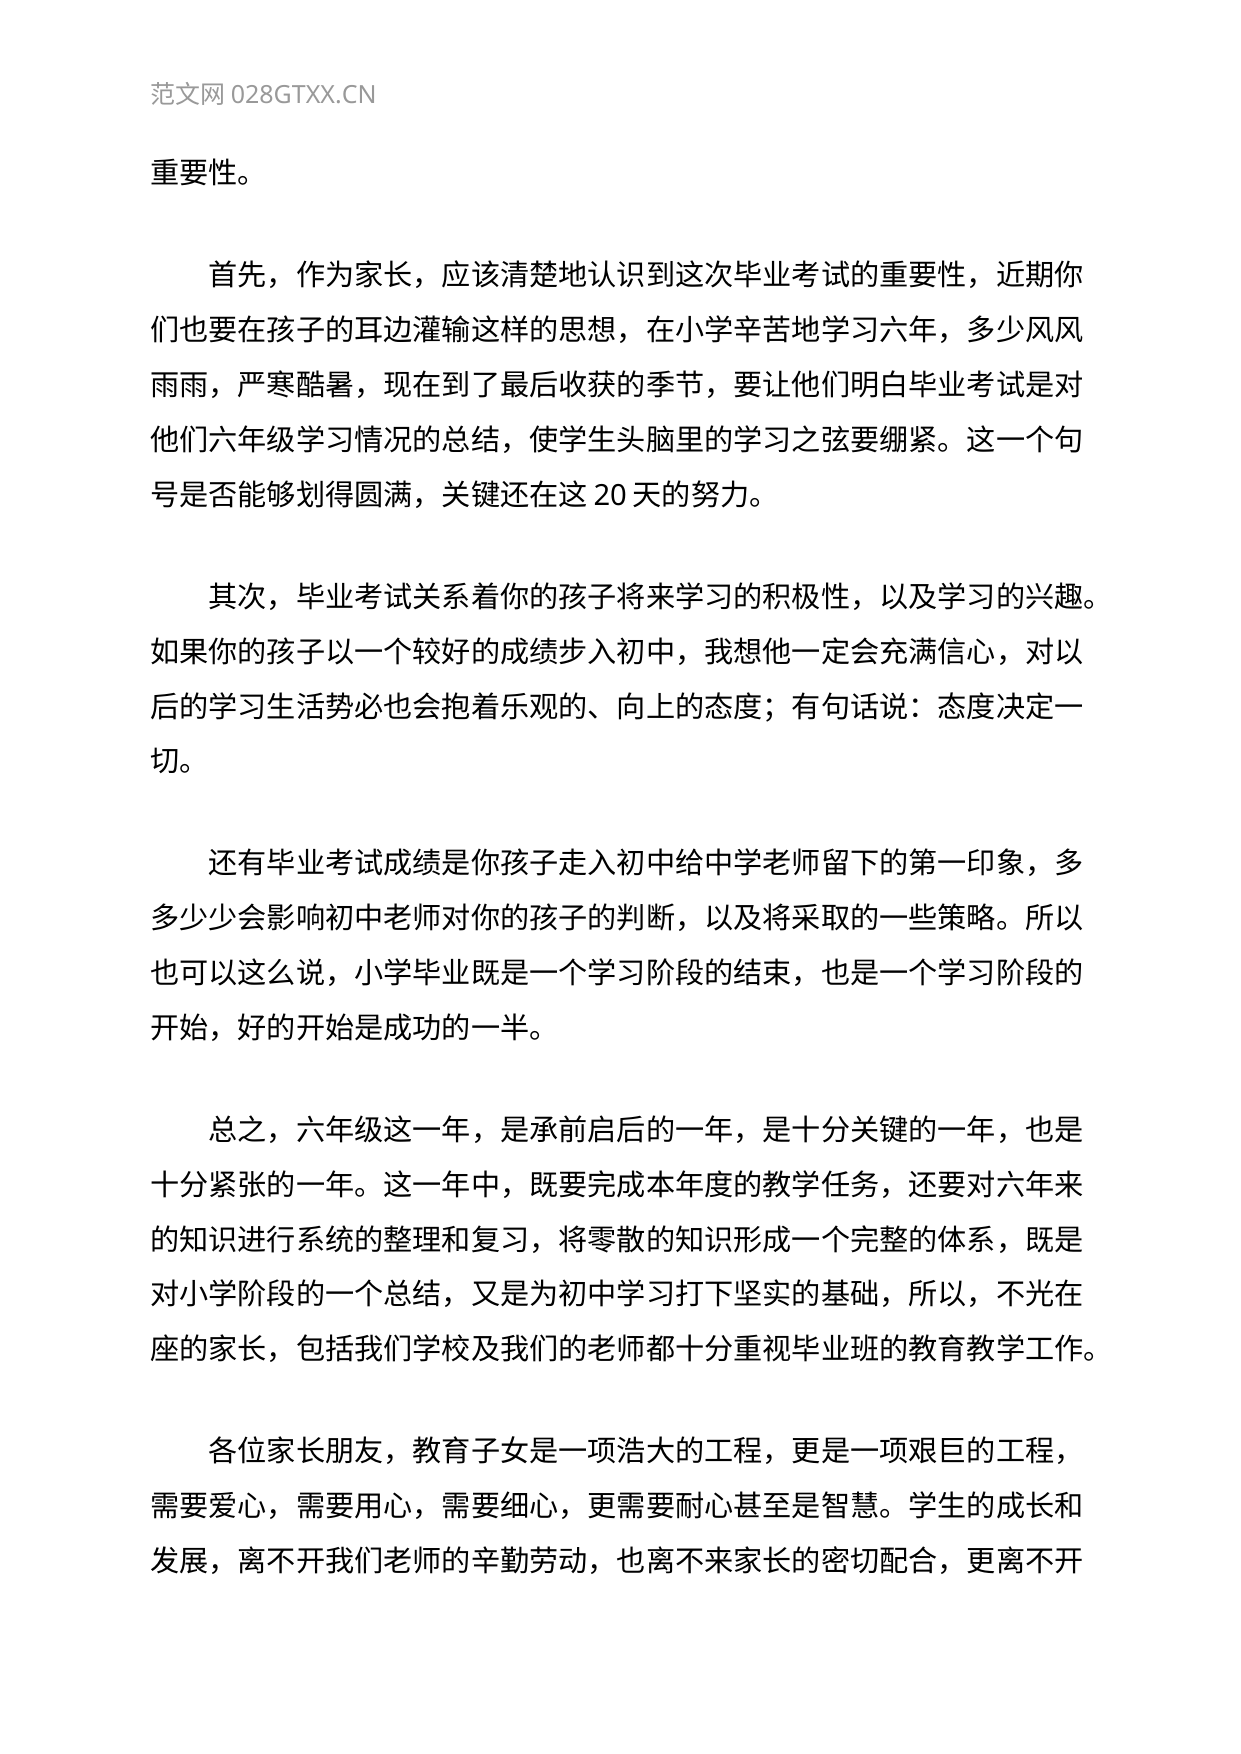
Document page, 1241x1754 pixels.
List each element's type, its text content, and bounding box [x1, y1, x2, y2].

text 总之，六年级这一年，是承前启后的一年，是十分关键的一年，也是十分紧张的一年。这一年中，既要完成本年度的教学任务，还要对六年来的知识进行系统的整理和复习，将零散的知识形成一个完整的体系，既是对小学阶段的一个总结，又是为初中学习打下坚实的基础，所以，不光在座的家长，包括我们学校及我们的老师都十分重视毕业班的教育教学工作。 [150, 1106, 1090, 1368]
text 还有毕业考试成绩是你孩子走入初中给中学老师留下的第一印象，多多少少会影响初中老师对你的孩子的判断，以及将采取的一些策略。所以也可以这么说，小学毕业既是一个学习阶段的结束，也是一个学习阶段的开始，好的开始是成功的一半。 [150, 840, 1090, 1047]
text 其次，毕业考试关系着你的孩子将来学习的积极性，以及学习的兴趣。如果你的孩子以一个较好的成绩步入初中，我想他一定会充满信心，对以后的学习生活势必也会抱着乐观的、向上的态度；有句话说：态度决定一切。 [150, 573, 1090, 780]
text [150, 150, 1090, 192]
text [150, 1428, 1090, 1580]
text 首先，作为家长，应该清楚地认识到这次毕业考试的重要性，近期你们也要在孩子的耳边灌输这样的思想，在小学辛苦地学习六年，多少风风雨雨，严寒酷暑，现在到了最后收获的季节，要让他们明白毕业考试是对他们六年级学习情况的总结，使学生头脑里的学习之弦要绷紧。这一个句号是否能够划得圆满，关键还在这20天的努力。 [150, 252, 1090, 514]
